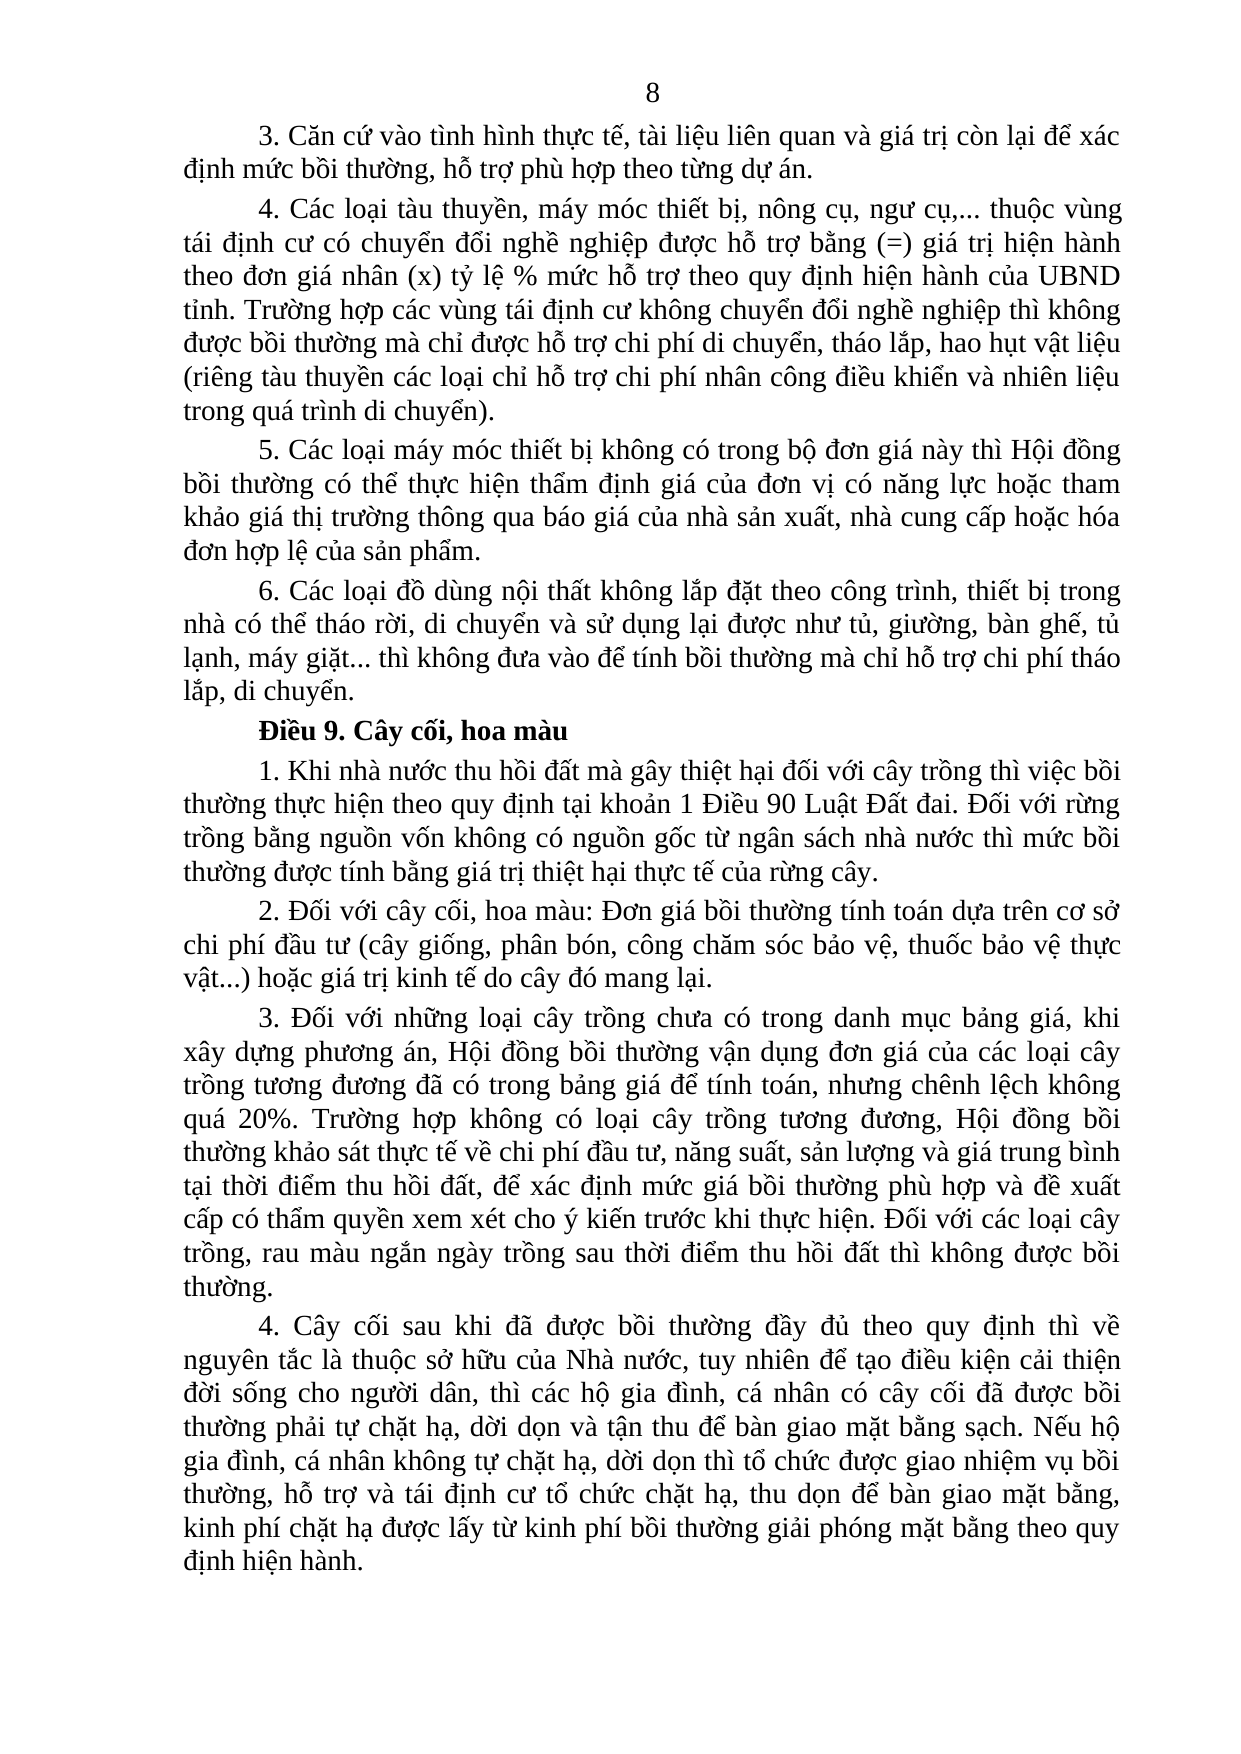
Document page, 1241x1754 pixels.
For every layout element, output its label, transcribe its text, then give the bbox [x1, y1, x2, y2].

text 4. Cây cối sau khi đã được bồi thường đầy đủ theo quy định thì về nguyên tắc là thuộc sở hữu của Nhà nước, tuy nhiên để tạo điều kiện cải thiện đời sống cho người dân, thì các hộ gia đình, cá nhân có cây cối đã được bồi thường phải tự chặt hạ, dời dọn và tận thu để bàn giao mặt bằng sạch. Nếu hộ gia đình, cá nhân không tự chặt hạ, dời dọn thì tổ chức được giao nhiệm vụ bồi thường, hỗ trợ và tái định cư tổ chức chặt hạ, thu dọn để bàn giao mặt bằng, kinh phí chặt hạ được lấy từ kinh phí bồi thường giải phóng mặt bằng theo quy định hiện hành. [183, 1308, 1122, 1577]
text 3. Căn cứ vào tình hình thực tế, tài liệu liên quan và giá trị còn lại để xác định mức bồi thường, hỗ trợ phù hợp theo từng dự án. [183, 118, 1122, 185]
text 6. Các loại đồ dùng nội thất không lắp đặt theo công trình, thiết bị trong nhà có thể tháo rời, di chuyển và sử dụng lại được như tủ, giường, bàn ghế, tủ lạnh, máy giặt... thì không đưa vào để tính bồi thường mà chỉ hỗ trợ chi phí tháo lắp, di chuyển. [183, 573, 1122, 707]
text 2. Đối với cây cối, hoa màu: Đơn giá bồi thường tính toán dựa trên cơ sở chi phí đầu tư (cây giống, phân bón, công chăm sóc bảo vệ, thuốc bảo vệ thực vật...) hoặc giá trị kinh tế do cây đó mang lại. [183, 893, 1122, 994]
text 3. Đối với những loại cây trồng chưa có trong danh mục bảng giá, khi xây dựng phương án, Hội đồng bồi thường vận dụng đơn giá của các loại cây trồng tương đương đã có trong bảng giá để tính toán, nhưng chênh lệch không quá 20%. Trường hợp không có loại cây trồng tương đương, Hội đồng bồi thường khảo sát thực tế về chi phí đầu tư, năng suất, sản lượng và giá trung bình tại thời điểm thu hồi đất, để xác định mức giá bồi thường phù hợp và đề xuất cấp có thẩm quyền xem xét cho ý kiến trước khi thực hiện. Đối với các loại cây trồng, rau màu ngắn ngày trồng sau thời điểm thu hồi đất thì không được bồi thường. [183, 1000, 1122, 1302]
text 5. Các loại máy móc thiết bị không có trong bộ đơn giá này thì Hội đồng bồi thường có thể thực hiện thẩm định giá của đơn vị có năng lực hoặc tham khảo giá thị trường thông qua báo giá của nhà sản xuất, nhà cung cấp hoặc hóa đơn hợp lệ của sản phẩm. [183, 432, 1122, 567]
text 4. Các loại tàu thuyền, máy móc thiết bị, nông cụ, ngư cụ,... thuộc vùng tái định cư có chuyển đổi nghề nghiệp được hỗ trợ bằng (=) giá trị hiện hành theo đơn giá nhân (x) tỷ lệ % mức hỗ trợ theo quy định hiện hành của UBND tỉnh. Trường hợp các vùng tái định cư không chuyển đổi nghề nghiệp thì không được bồi thường mà chỉ được hỗ trợ chi phí di chuyển, tháo lắp, hao hụt vật liệu (riêng tàu thuyền các loại chỉ hỗ trợ chi phí nhân công điều khiển và nhiên liệu trong quá trình di chuyển). [183, 191, 1122, 426]
text 1. Khi nhà nước thu hồi đất mà gây thiệt hại đối với cây trồng thì việc bồi thường thực hiện theo quy định tại khoản 1 Điều 90 Luật Đất đai. Đối với rừng trồng bằng nguồn vốn không có nguồn gốc từ ngân sách nhà nước thì mức bồi thường được tính bằng giá trị thiệt hại thực tế của rừng cây. [183, 753, 1122, 887]
text Điều 9. Cây cối, hoa màu [183, 713, 1122, 747]
